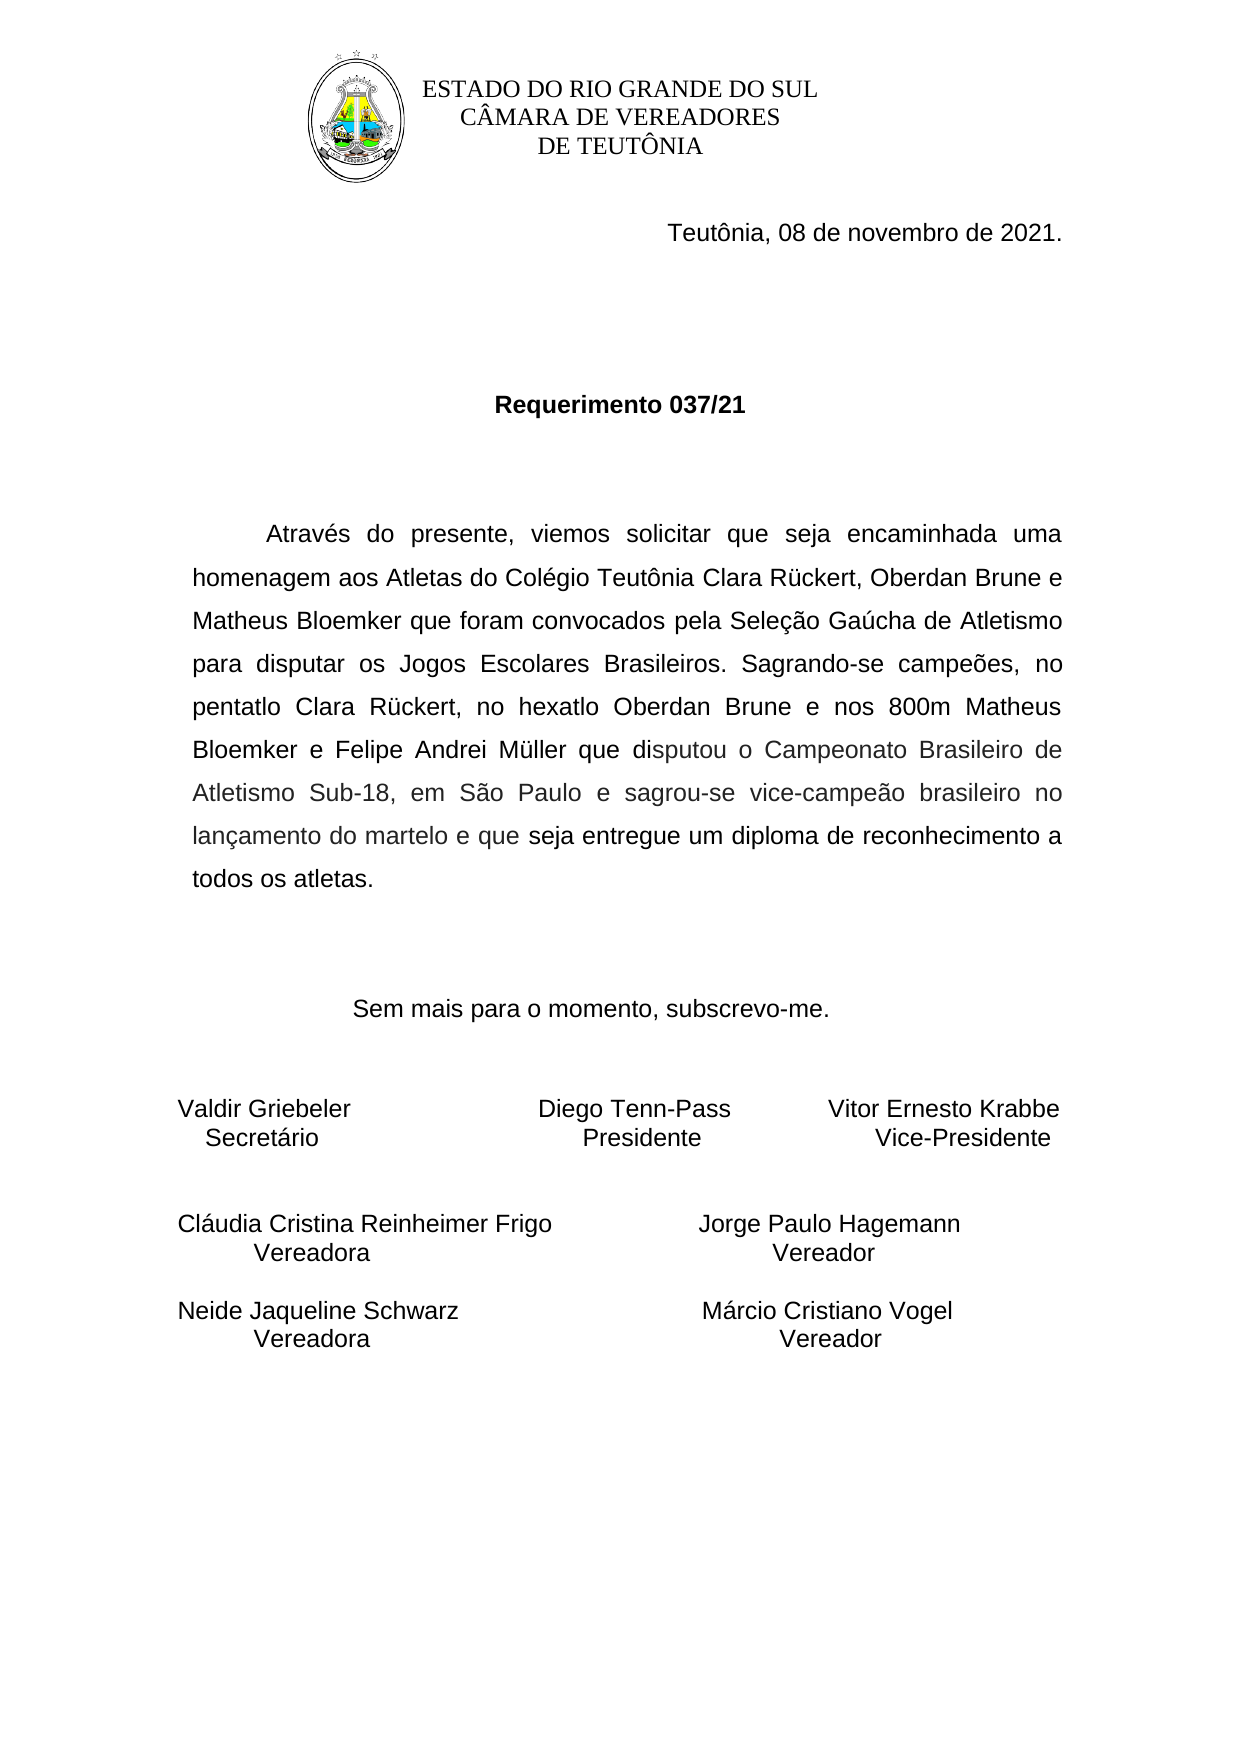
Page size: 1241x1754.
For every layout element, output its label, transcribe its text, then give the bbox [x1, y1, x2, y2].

text Secretário Presidente Vice-Presidente [177, 1123, 1063, 1152]
text Neide Jaqueline Schwarz Márcio Cristiano Vogel [177, 1296, 1063, 1324]
text Sem mais para o momento, subscrevo-me. [177, 994, 1063, 1022]
picture [307, 50, 405, 183]
text Valdir Griebeler Diego Tenn-Pass Vitor Ernesto Krabbe [177, 1094, 1063, 1123]
text Através do presente, viemos solicitar que seja encaminhada uma homenagem aos Atletas do Colégio Teutônia Clara Rückert, Oberdan Brune e Matheus Bloemker que foram convocados pela Seleção Gaúcha de Atletismo para disputar os Jogos Escolares Brasileiros. Sagrando-se campeões, no pentatlo Clara Rückert, no hexatlo Oberdan Brune e nos 800m Matheus Bloemker e Felipe Andrei Müller que disputou o Campeonato Brasileiro de Atletismo Sub-18, em São Paulo e sagrou-se vice-campeão brasileiro no lançamento do martelo e que seja entregue um diploma de reconhecimento a todos os atletas. [192, 519, 1063, 692]
text Teutônia, 08 de novembro de 2021. [177, 217, 1063, 246]
text Através do presente, viemos solicitar que seja encaminhada uma homenagem aos Atletas do Colégio Teutônia Clara Rückert, Oberdan Brune e Matheus Bloemker que foram convocados pela Seleção Gaúcha de Atletismo para disputar os Jogos Escolares Brasileiros. Sagrando-se campeões, no pentatlo Clara Rückert, no hexatlo Oberdan Brune e nos 800m Matheus Bloemker e Felipe Andrei Müller que disputou o Campeonato Brasileiro de Atletismo Sub-18, em São Paulo e sagrou-se vice-campeão brasileiro no lançamento do martelo e que seja entregue um diploma de reconhecimento a todos os atletas. [192, 721, 1063, 893]
text Vereadora Vereador [177, 1324, 1063, 1353]
text Requerimento 037/21 [177, 390, 1063, 419]
text Vereadora Vereador [177, 1238, 1063, 1267]
text Cláudia Cristina Reinheimer Frigo Jorge Paulo Hagemann [177, 1209, 1063, 1238]
